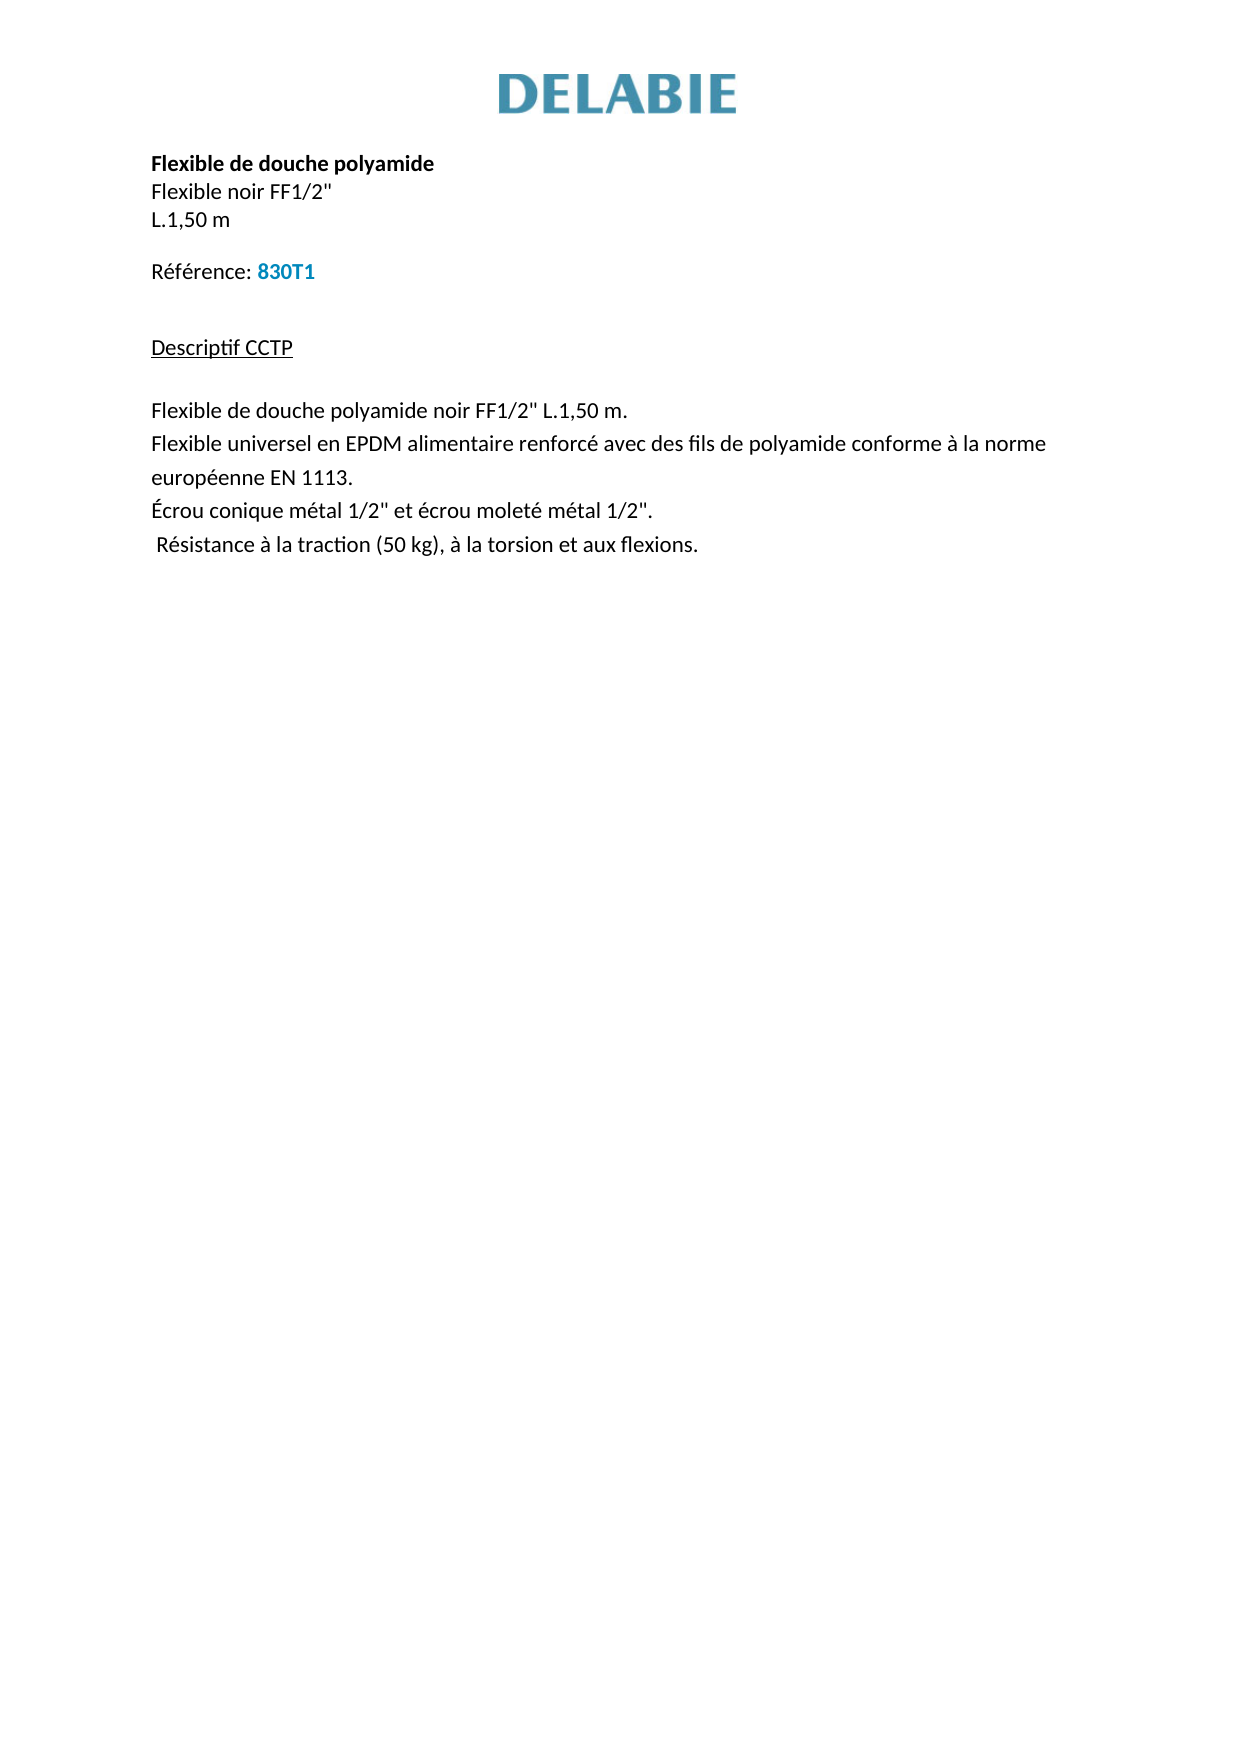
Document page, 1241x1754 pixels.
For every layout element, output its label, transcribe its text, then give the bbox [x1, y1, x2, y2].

text Résistance à la traction (50 kg), à la torsion et aux flexions. [151, 530, 1084, 558]
picture [497, 74, 738, 114]
text Référence: 830T1 [151, 257, 1084, 285]
text Flexible noir FF1/2" [151, 177, 1084, 205]
text Descriptif CCTP [151, 333, 1084, 361]
text L.1,50 m [151, 205, 1084, 233]
text Flexible de douche polyamide [151, 149, 1084, 177]
text Écrou conique métal 1/2" et écrou moleté métal 1/2". [151, 497, 1084, 525]
text ﻿Flexible de douche polyamide noir FF1/2" L.1,50 m. [151, 396, 1084, 424]
text Flexible universel en EPDM alimentaire renforcé avec des fils de polyamide conforme à la norme européenne EN 1113. [151, 429, 1084, 491]
